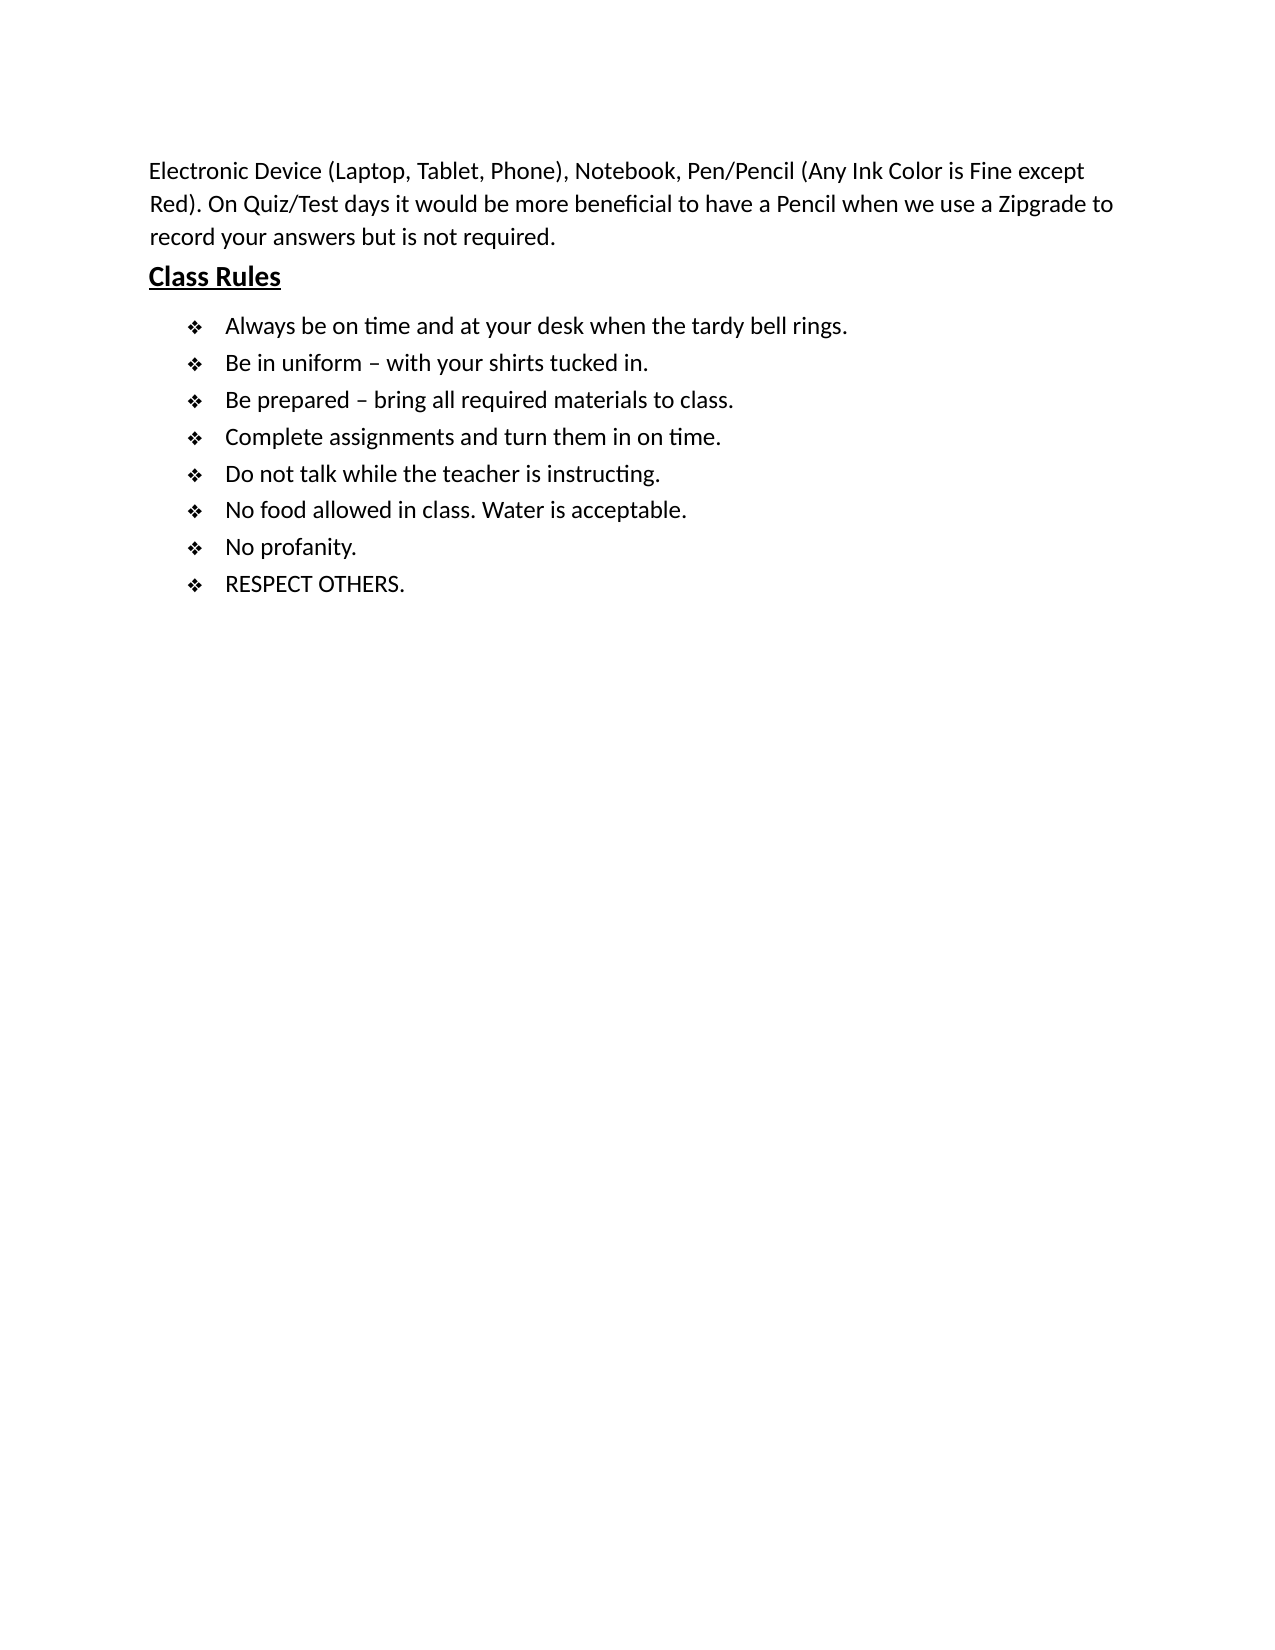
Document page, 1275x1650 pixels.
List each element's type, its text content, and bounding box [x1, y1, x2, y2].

list RESPECT OTHERS. [188, 568, 1122, 599]
list No food allowed in class. Water is acceptable. [188, 495, 1122, 525]
list Be in uniform – with your shirts tucked in. [188, 347, 1122, 378]
text Electronic Device (Laptop, Tablet, Phone), Notebook, Pen/Pencil (Any Ink Color is Fine except Red). On Quiz/Test days it would be more beneficial to have a Pencil when we use a Zipgrade to record your answers but is not required. [148, 155, 1122, 252]
list Always be on time and at your desk when the tardy bell rings. [188, 310, 1122, 341]
list No profanity. [188, 532, 1122, 562]
list Complete assignments and turn them in on time. [188, 421, 1122, 451]
list Do not talk while the teacher is instructing. [188, 458, 1122, 488]
subtitle Class Rules [148, 258, 1122, 294]
list Be prepared – bring all required materials to class. [188, 384, 1122, 414]
